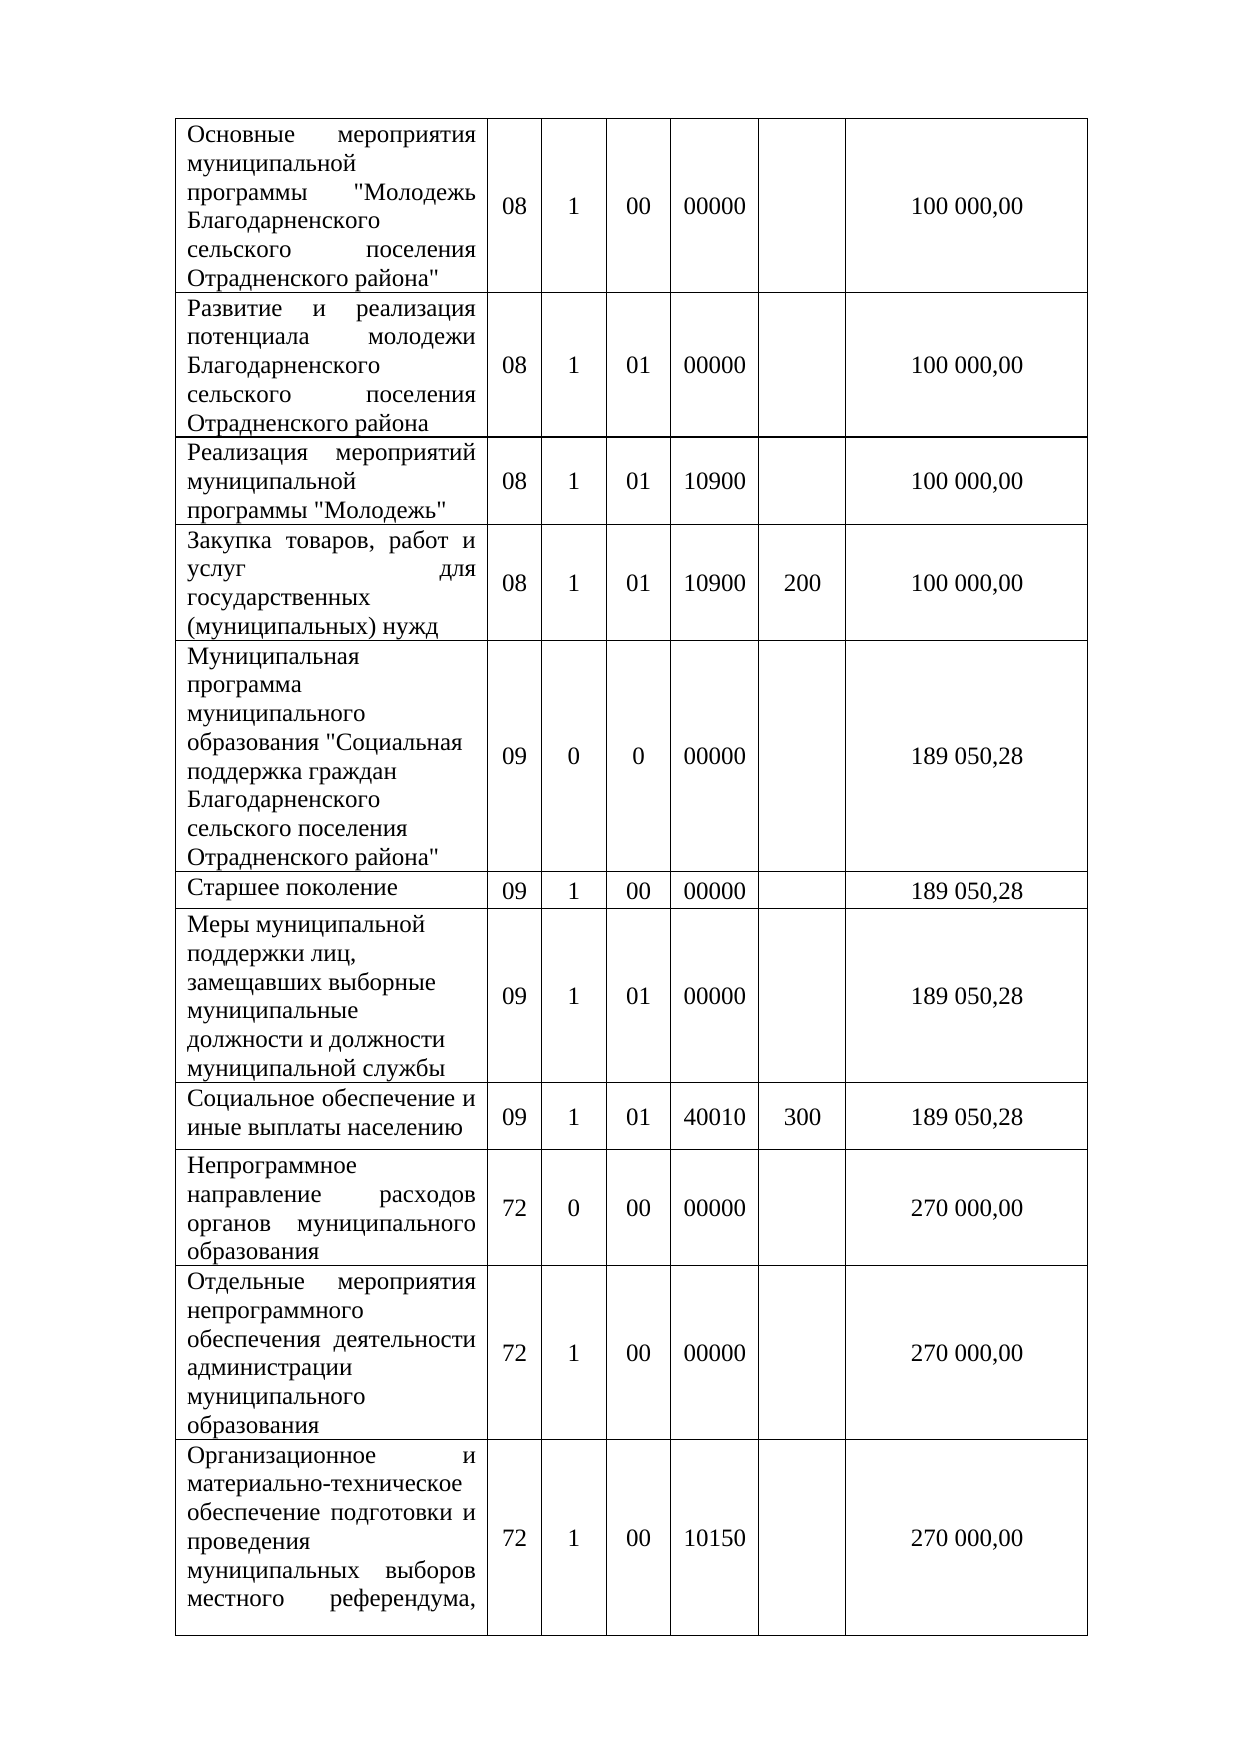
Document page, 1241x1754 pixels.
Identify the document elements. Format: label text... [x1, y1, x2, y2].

table_cell 1 [542, 909, 606, 1082]
table_cell 00000 [671, 119, 758, 292]
table_cell 00 [607, 872, 670, 908]
table_cell 10900 [671, 438, 758, 524]
table_cell 00 [607, 1150, 670, 1265]
table_cell 08 [488, 525, 541, 640]
table_cell 00000 [671, 293, 758, 436]
table_cell 1 [542, 525, 606, 640]
table_cell 0 [607, 641, 670, 871]
table_cell 09 [488, 909, 541, 1082]
table_cell 09 [488, 641, 541, 871]
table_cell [176, 1440, 487, 1635]
table_cell 09 [488, 872, 541, 908]
table_cell Непрограммное направление расходов органов муниципального образования [176, 1150, 487, 1265]
table_cell 08 [488, 119, 541, 292]
table_cell Отдельные мероприятия непрограммного обеспечения деятельности администрации муниципального образования [176, 1266, 487, 1439]
table_cell Социальное обеспечение и иные выплаты населению [176, 1083, 487, 1149]
table_cell Основные мероприятия муниципальной программы "Молодежь Благодарненского сельского поселения Отрадненского района" [176, 119, 487, 292]
table_cell 1 [542, 293, 606, 436]
table_cell 72 [488, 1440, 541, 1635]
table_cell 1 [542, 119, 606, 292]
table_cell 10900 [671, 525, 758, 640]
table_cell [759, 872, 845, 908]
table_cell 00 [607, 119, 670, 292]
table_cell 00 [607, 1440, 670, 1635]
table_cell 00000 [671, 909, 758, 1082]
table_cell [759, 1440, 845, 1635]
table_cell [759, 1266, 845, 1439]
table_cell 270 000,00 [846, 1440, 1087, 1635]
table_cell 01 [607, 1083, 670, 1149]
table_cell 01 [607, 438, 670, 524]
table_cell Меры муниципальной поддержки лиц, замещавших выборные муниципальные должности и должности муниципальной службы [176, 909, 487, 1082]
table_cell 189 050,28 [846, 872, 1087, 908]
table_cell 10150 [671, 1440, 758, 1635]
table_cell [759, 293, 845, 436]
table_cell 300 [759, 1083, 845, 1149]
table_cell Закупка товаров, работ и услуг для государственных (муниципальных) нужд [176, 525, 487, 640]
table_cell [759, 909, 845, 1082]
table_cell 1 [542, 1083, 606, 1149]
table_cell 00 [607, 1266, 670, 1439]
table_cell [759, 119, 845, 292]
table_cell 01 [607, 525, 670, 640]
table_cell [759, 438, 845, 524]
table_cell 100 000,00 [846, 525, 1087, 640]
table_cell 1 [542, 872, 606, 908]
table_cell Реализация мероприятий муниципальной программы "Молодежь" [176, 438, 487, 524]
table_cell 1 [542, 1266, 606, 1439]
table_cell Муниципальная программа муниципального образования "Социальная поддержка граждан Благодарненского сельского поселения Отрадненского района" [176, 641, 487, 871]
table_cell Развитие и реализация потенциала молодежи Благодарненского сельского поселения Отрадненского района [176, 293, 487, 436]
table_cell 72 [488, 1150, 541, 1265]
table_cell 100 000,00 [846, 119, 1087, 292]
table_cell 100 000,00 [846, 293, 1087, 436]
table_cell 01 [607, 293, 670, 436]
table_cell 1 [542, 1440, 606, 1635]
table_cell 189 050,28 [846, 1083, 1087, 1149]
table_cell 189 050,28 [846, 641, 1087, 871]
table_cell Старшее поколение [176, 872, 487, 908]
table_cell 00000 [671, 1266, 758, 1439]
table_cell 0 [542, 1150, 606, 1265]
table_cell 72 [488, 1266, 541, 1439]
table_cell 189 050,28 [846, 909, 1087, 1082]
table_cell 270 000,00 [846, 1266, 1087, 1439]
table_cell 01 [607, 909, 670, 1082]
table_cell 00000 [671, 641, 758, 871]
table_cell 09 [488, 1083, 541, 1149]
table_cell 100 000,00 [846, 438, 1087, 524]
table_cell [759, 1150, 845, 1265]
table_cell 1 [542, 438, 606, 524]
table_cell 00000 [671, 872, 758, 908]
table_cell 08 [488, 438, 541, 524]
table_cell [759, 641, 845, 871]
table_cell 200 [759, 525, 845, 640]
table_cell 270 000,00 [846, 1150, 1087, 1265]
table_cell 40010 [671, 1083, 758, 1149]
table_cell 08 [488, 293, 541, 436]
table_cell 00000 [671, 1150, 758, 1265]
table_cell 0 [542, 641, 606, 871]
